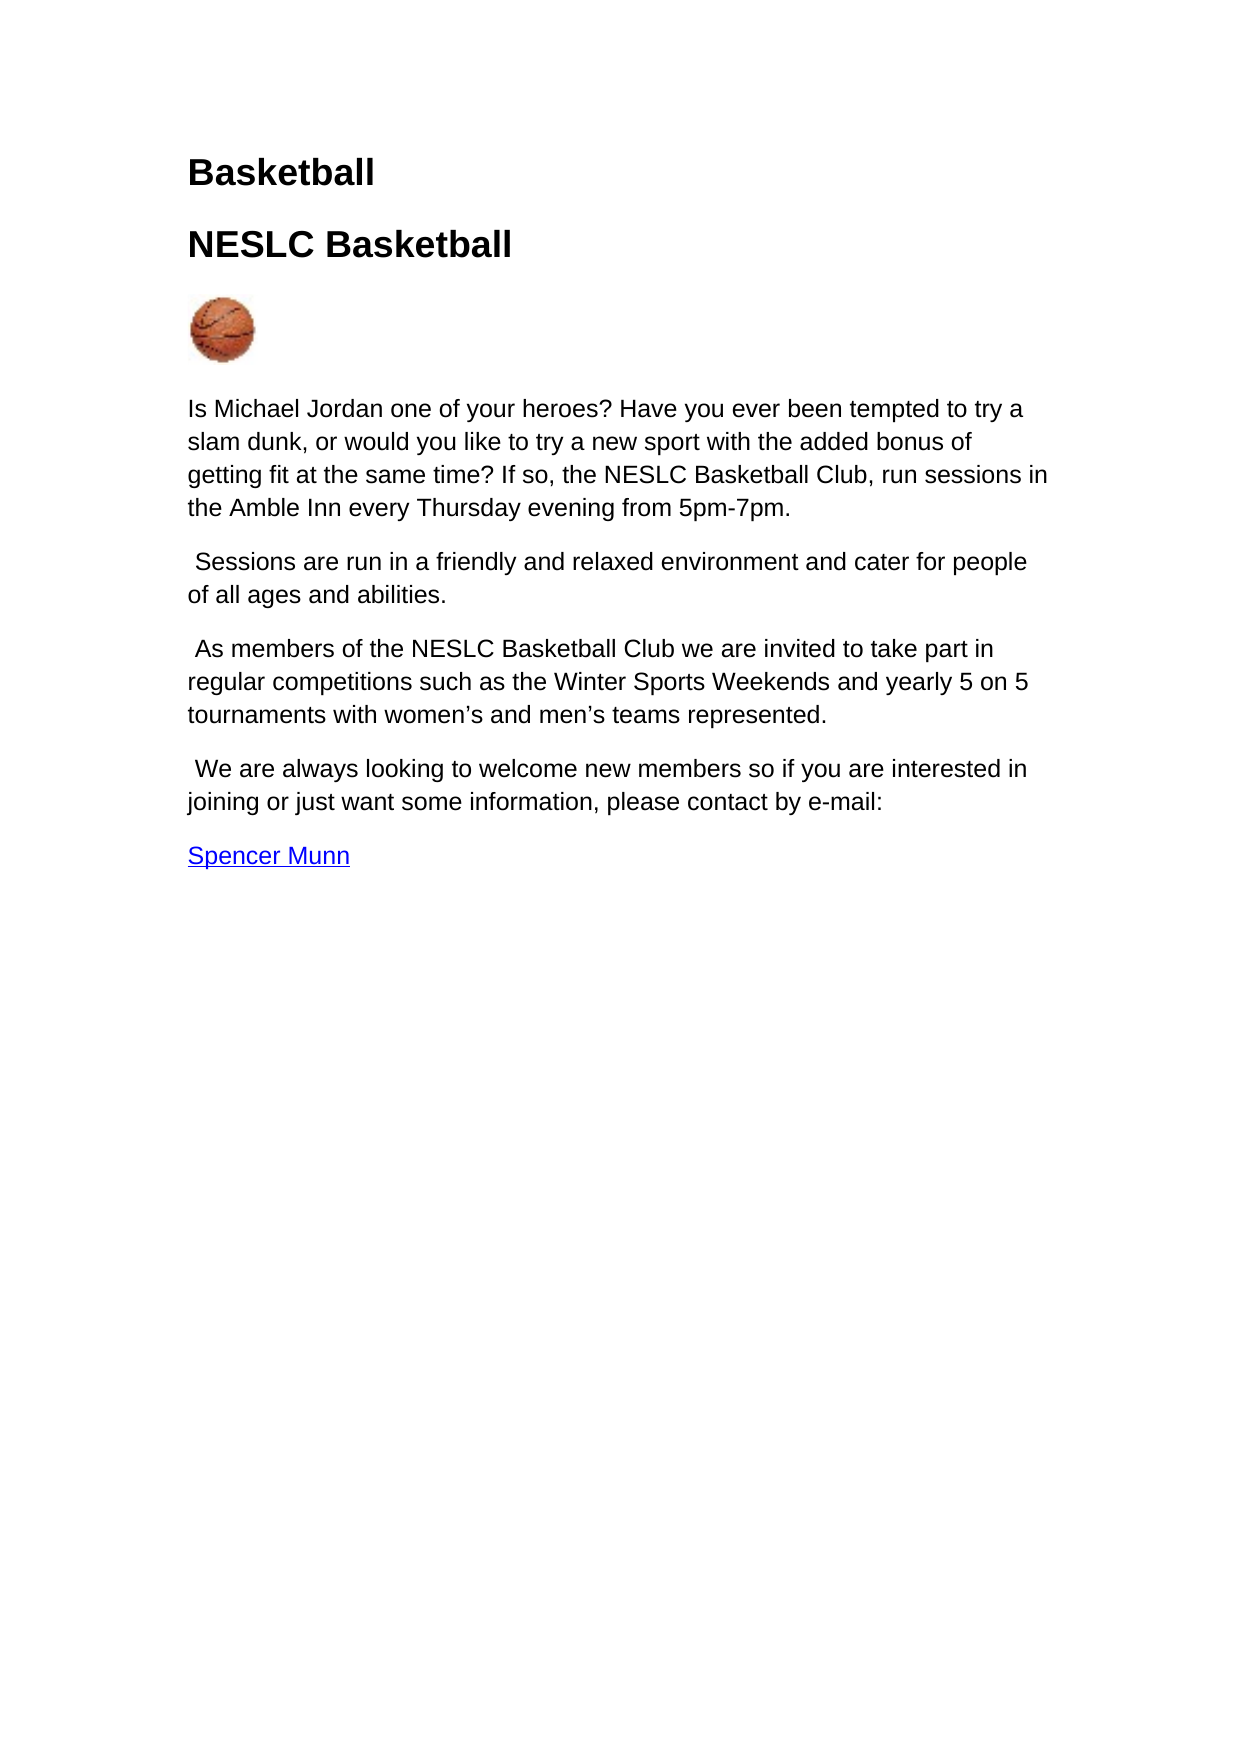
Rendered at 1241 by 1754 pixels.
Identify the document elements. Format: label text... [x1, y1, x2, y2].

text Sessions are run in a friendly and relaxed environment and cater for people of all ages and abilities. [187, 547, 1053, 609]
picture [187, 294, 258, 365]
subtitle Basketball [187, 150, 1053, 193]
text Is Michael Jordan one of your heroes? Have you ever been tempted to try a slam dunk, or would you like to try a new sport with the added bonus of getting fit at the same time? If so, the NESLC Basketball Club, run sessions in the Amble Inn every Thursday evening from 5pm-7pm. [187, 394, 1053, 522]
subtitle NESLC Basketball [187, 222, 1053, 265]
text Spencer Munn [187, 841, 1053, 869]
text As members of the NESLC Basketball Club we are invited to take part in regular competitions such as the Winter Sports Weekends and yearly 5 on 5 tournaments with women’s and men’s teams represented. [187, 634, 1053, 729]
text We are always looking to welcome new members so if you are interested in joining or just want some information, please contact by e-mail: [187, 754, 1053, 816]
